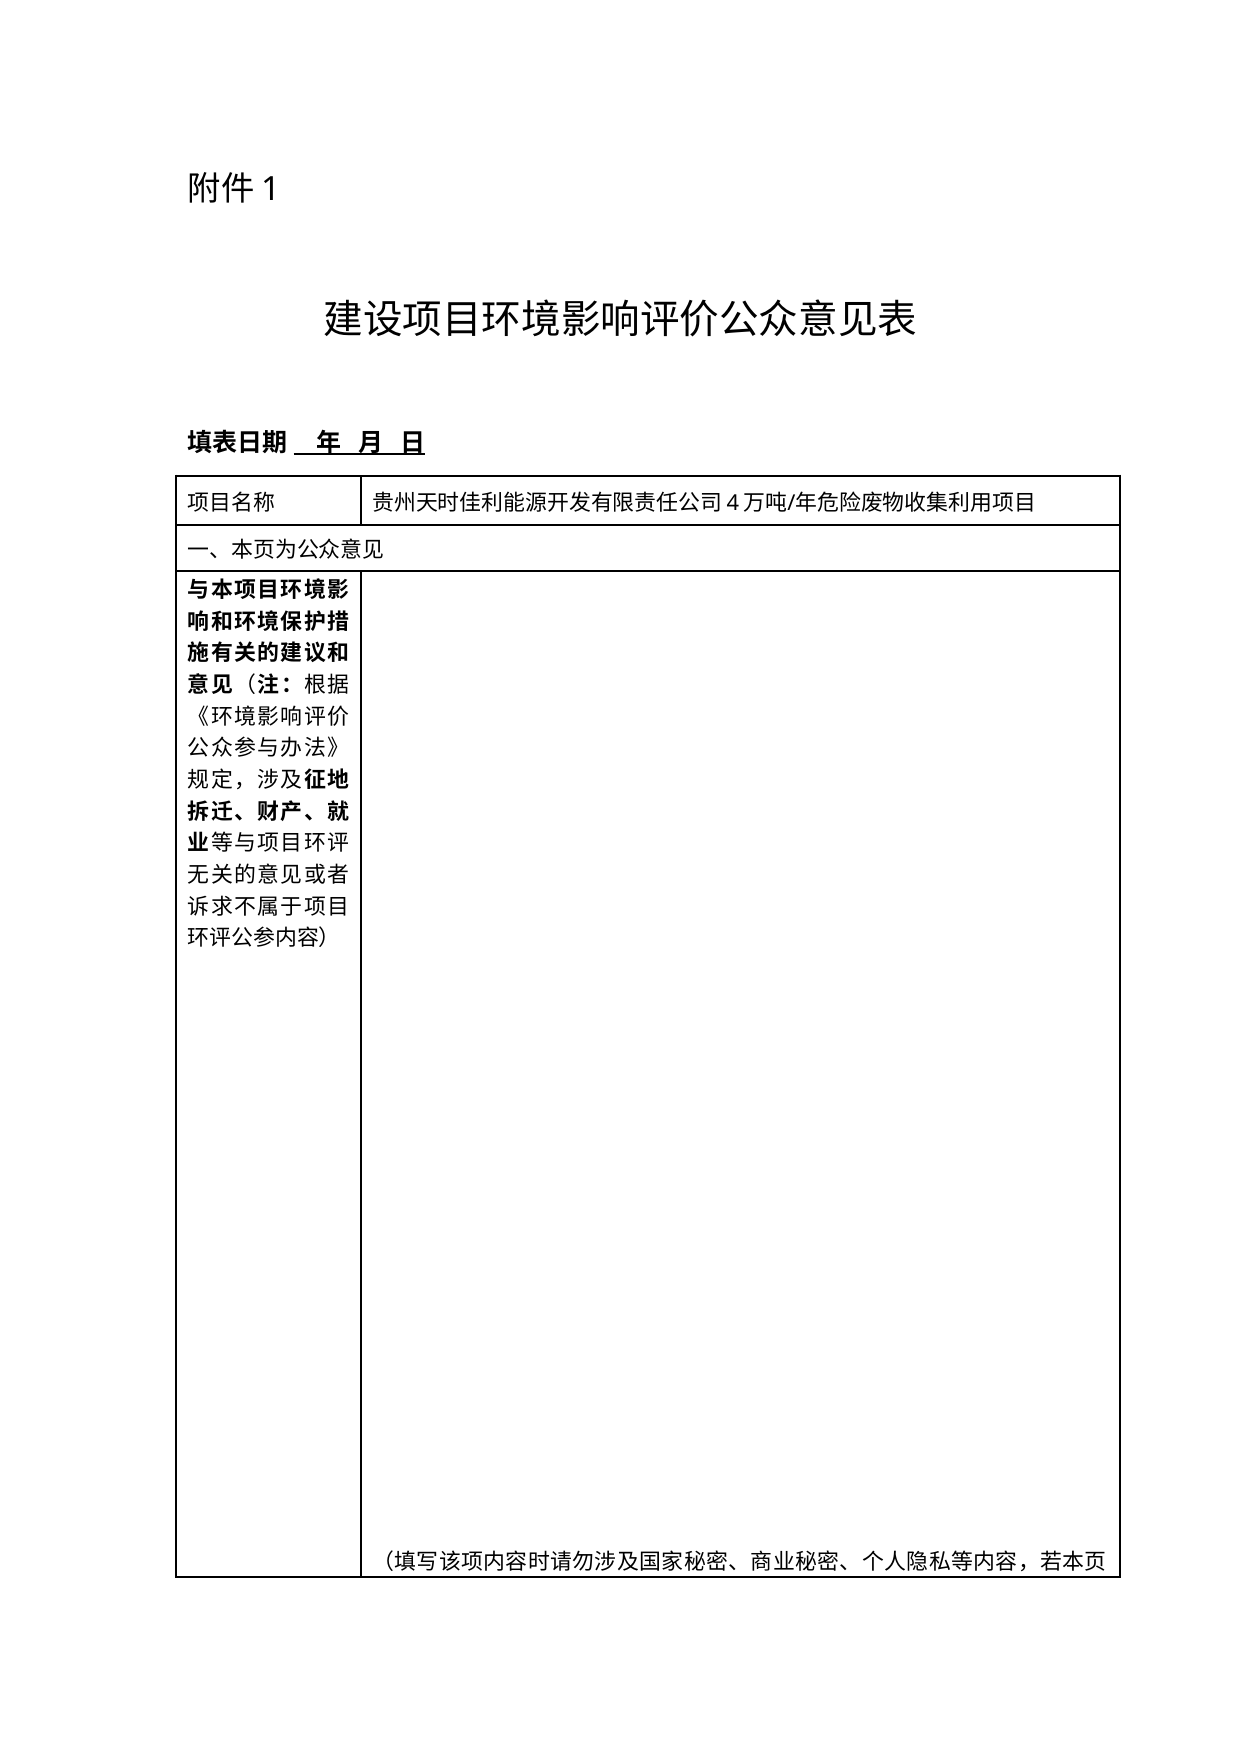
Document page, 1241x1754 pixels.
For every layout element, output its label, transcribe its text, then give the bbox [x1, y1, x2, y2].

table_header 贵州天时佳利能源开发有限责任公司4万吨/年危险废物收集利用项目 [362, 477, 1119, 524]
text 建设项目环境影响评价公众意见表 [187, 288, 1053, 345]
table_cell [177, 572, 360, 1576]
table_cell 一、本页为公众意见 [177, 526, 1119, 570]
text 附件1 [187, 162, 1053, 210]
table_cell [362, 572, 1119, 1576]
table_header 项目名称 [177, 477, 360, 524]
text 填表日期 年 月 日 [187, 422, 1053, 458]
